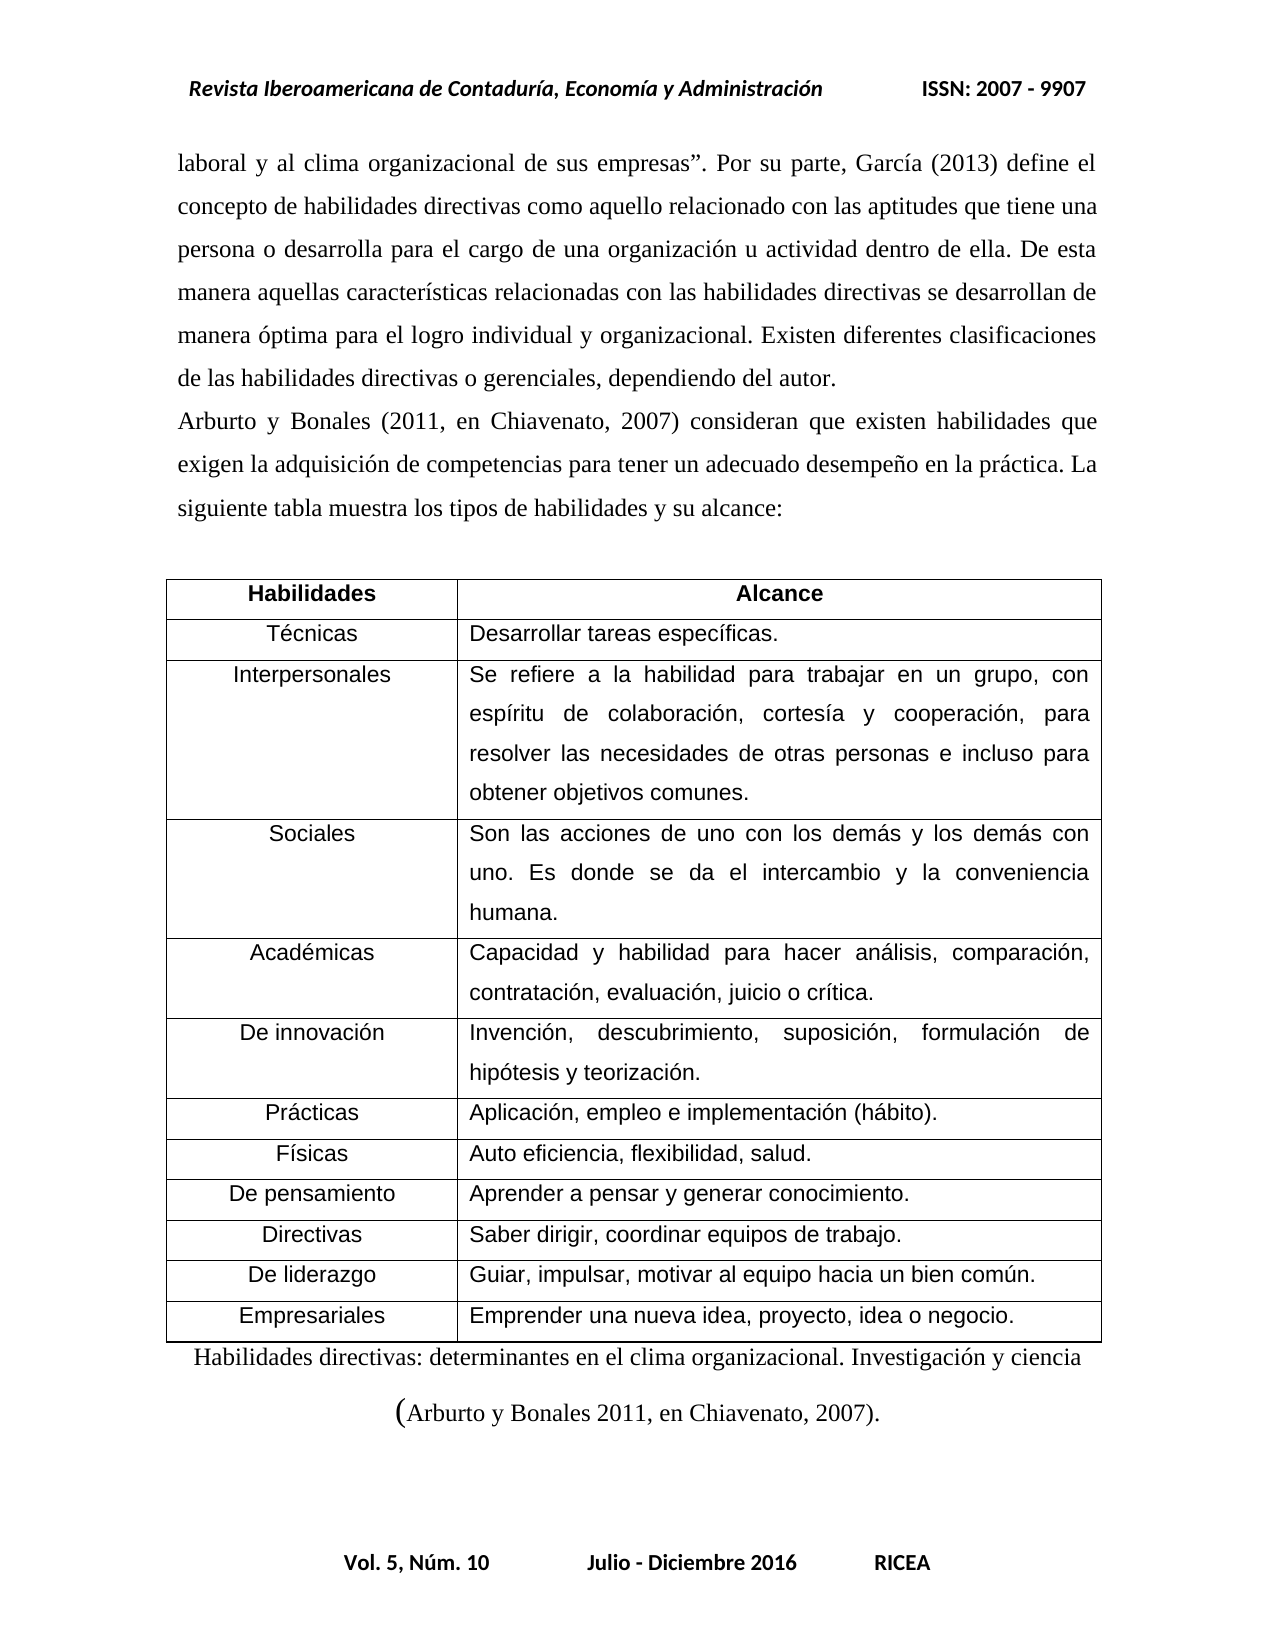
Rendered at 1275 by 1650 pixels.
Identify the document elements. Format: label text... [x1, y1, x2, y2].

table_cell Se refiere a la habilidad para trabajar en un grupo, con espíritu de colaboración, cortesía y cooperación, para resolver las necesidades de otras personas e incluso para obtener objetivos comunes. [458, 661, 1101, 819]
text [177, 148, 1098, 392]
table_cell De innovación [167, 1019, 457, 1098]
table_cell De liderazgo [167, 1261, 457, 1301]
table_cell Sociales [167, 820, 457, 938]
table_cell Guiar, impulsar, motivar al equipo hacia un bien común. [458, 1261, 1101, 1301]
table_cell Aplicación, empleo e implementación (hábito). [458, 1099, 1101, 1139]
text Habilidades directivas: determinantes en el clima organizacional. Investigación y ciencia (Arburto y Bonales 2011, en Chiavenato, 2007). [177, 1343, 1098, 1429]
table_cell Empresariales [167, 1302, 457, 1341]
table_cell Prácticas [167, 1099, 457, 1139]
table_cell Invención, descubrimiento, suposición, formulación de hipótesis y teorización. [458, 1019, 1101, 1098]
table_cell Directivas [167, 1221, 457, 1260]
table_cell Emprender una nueva idea, proyecto, idea o negocio. [458, 1302, 1101, 1341]
table_cell Auto eficiencia, flexibilidad, salud. [458, 1140, 1101, 1179]
table_cell De pensamiento [167, 1180, 457, 1220]
table_cell Desarrollar tareas específicas. [458, 620, 1101, 660]
table_cell Académicas [167, 939, 457, 1018]
table_cell Son las acciones de uno con los demás y los demás con uno. Es donde se da el intercambio y la conveniencia humana. [458, 820, 1101, 938]
table_cell Interpersonales [167, 661, 457, 819]
table_cell Aprender a pensar y generar conocimiento. [458, 1180, 1101, 1220]
table_cell Técnicas [167, 620, 457, 660]
text Arburto y Bonales (2011, en Chiavenato, 2007) consideran que existen habilidades que exigen la adquisición de competencias para tener un adecuado desempeño en la práctica. La siguiente tabla muestra los tipos de habilidades y su alcance: [177, 406, 1098, 521]
table_cell Capacidad y habilidad para hacer análisis, comparación, contratación, evaluación, juicio o crítica. [458, 939, 1101, 1018]
table_cell Físicas [167, 1140, 457, 1179]
table_cell Saber dirigir, coordinar equipos de trabajo. [458, 1221, 1101, 1260]
table_header Habilidades [167, 580, 457, 619]
table_header Alcance [458, 580, 1101, 619]
